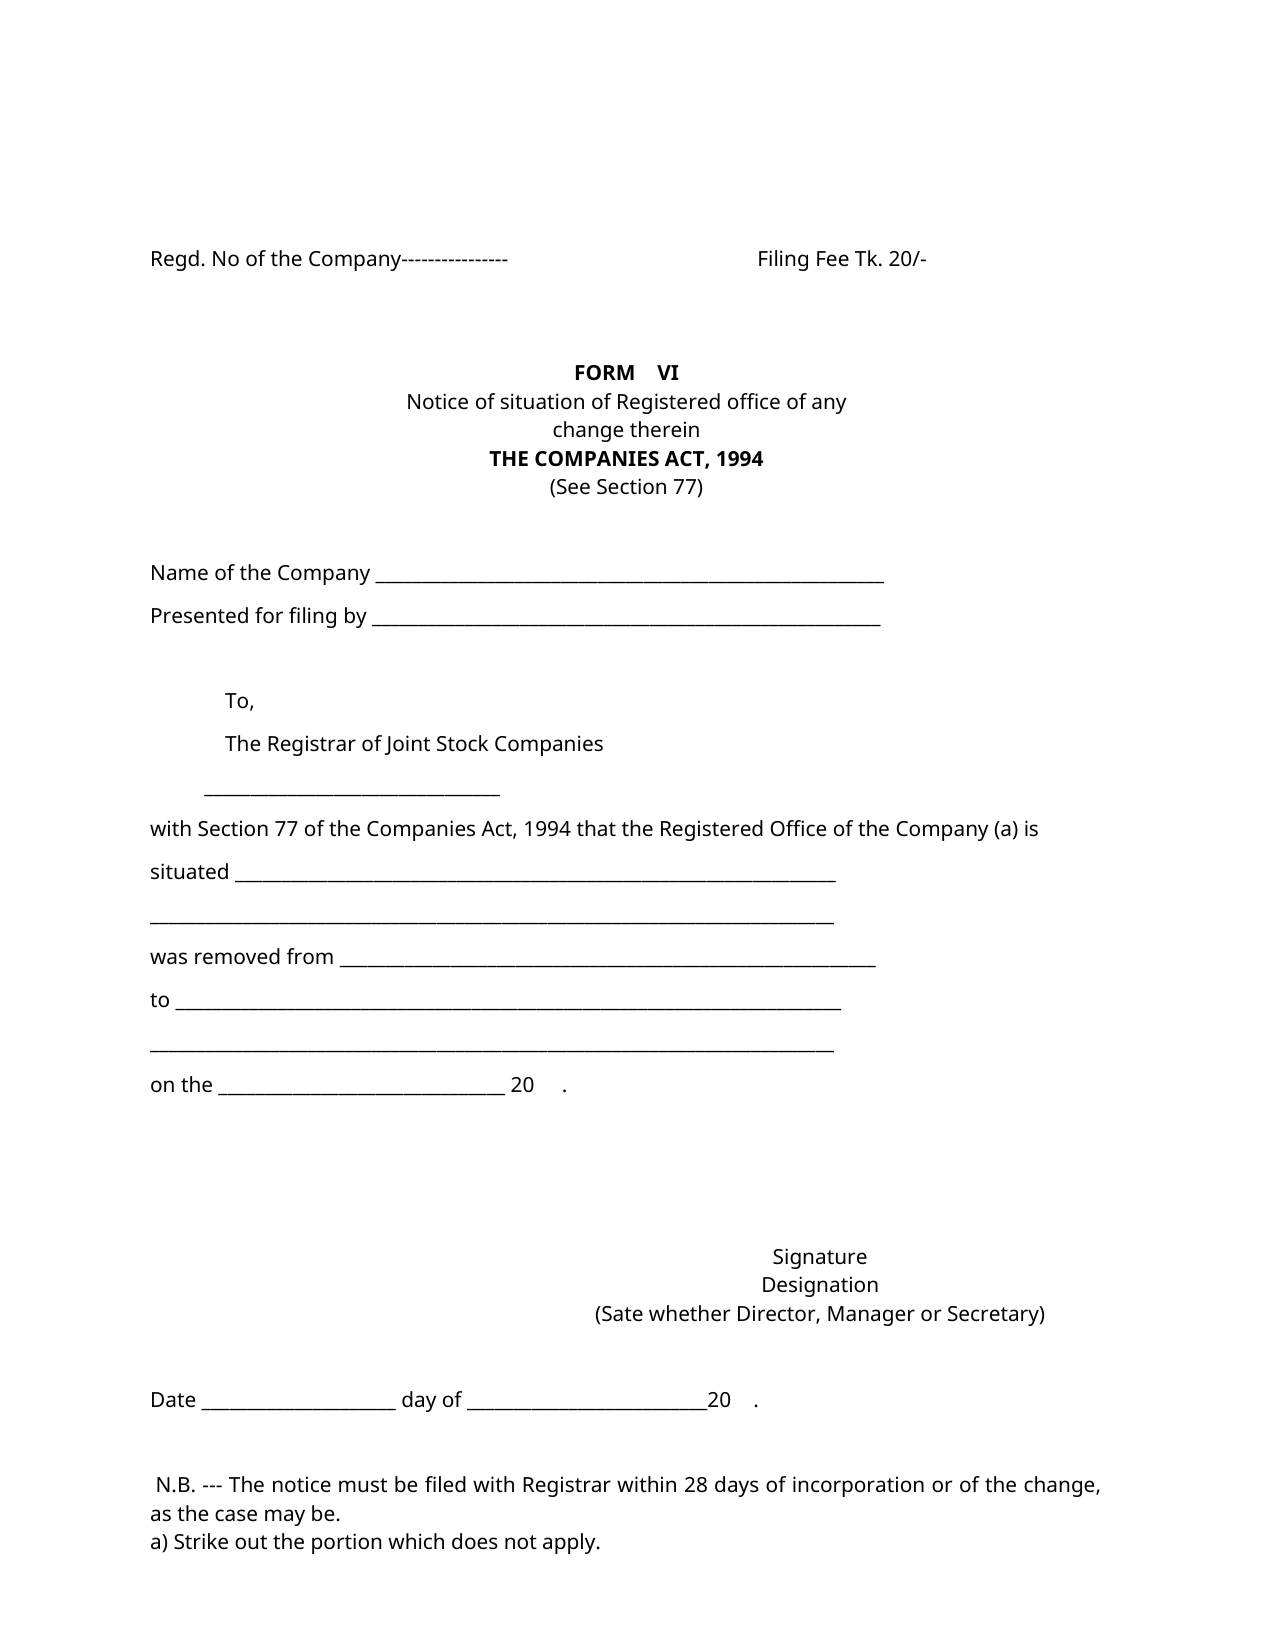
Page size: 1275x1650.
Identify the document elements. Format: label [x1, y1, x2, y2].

table_header [139, 244, 1114, 1556]
